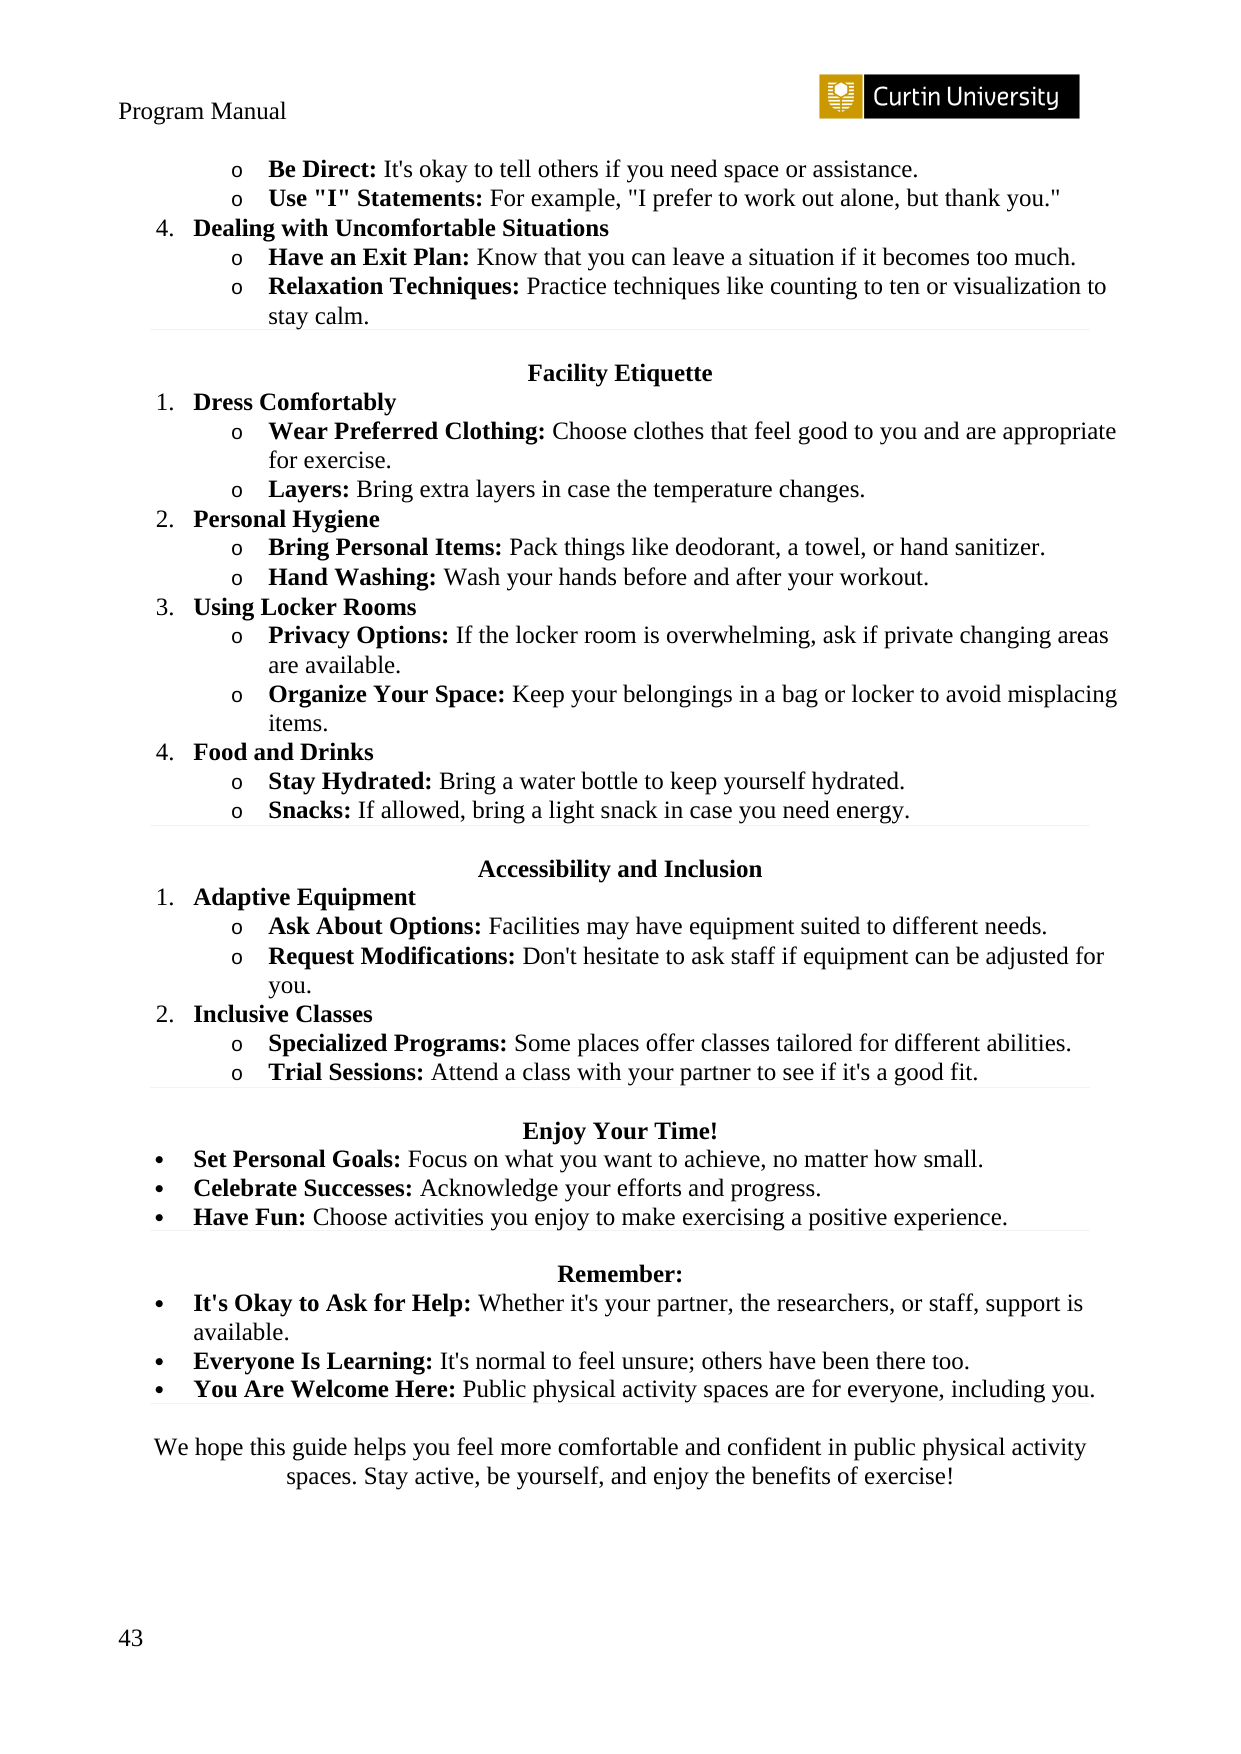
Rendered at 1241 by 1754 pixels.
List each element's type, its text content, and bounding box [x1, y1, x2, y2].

list Inclusive Classes [156, 999, 1122, 1028]
list Using Locker Rooms [156, 592, 1122, 620]
text We hope this guide helps you feel more comfortable and confident in public physical activity spaces. Stay active, be yourself, and enjoy the benefits of exercise! [118, 1432, 1122, 1489]
list Use "I" Statements: For example, "I prefer to work out alone, but thank you." [231, 183, 1122, 213]
list Stay Hydrated: Bring a water bottle to keep yourself hydrated. [231, 766, 1122, 795]
text Enjoy Your Time! [118, 1116, 1122, 1144]
text Facility Etiquette [118, 358, 1122, 387]
list Wear Preferred Clothing: Choose clothes that feel good to you and are appropriate for exercise. [231, 416, 1122, 474]
list Adaptive Equipment [156, 882, 1122, 911]
list Request Modifications: Don't hesitate to ask staff if equipment can be adjusted for you. [231, 941, 1122, 999]
list Privacy Options: If the locker room is overwhelming, ask if private changing areas are available. [231, 620, 1122, 679]
list Food and Drinks [156, 737, 1122, 766]
list Everyone Is Learning: It's normal to feel unsure; others have been there too. [156, 1346, 1122, 1374]
list Hand Washing: Wash your hands before and after your workout. [231, 562, 1122, 592]
list Have an Exit Plan: Know that you can leave a situation if it becomes too much. [231, 242, 1122, 271]
list Personal Hygiene [156, 504, 1122, 532]
list Set Personal Goals: Focus on what you want to achieve, no matter how small. [156, 1144, 1122, 1173]
list Specialized Programs: Some places offer classes tailored for different abilities. [231, 1028, 1122, 1057]
list Dealing with Uncomfortable Situations [156, 213, 1122, 242]
text Accessibility and Inclusion [118, 854, 1122, 882]
list Dress Comfortably [156, 387, 1122, 416]
list Organize Your Space: Keep your belongings in a bag or locker to avoid misplacing items. [231, 679, 1122, 737]
list You Are Welcome Here: Public physical activity spaces are for everyone, including you. [156, 1374, 1122, 1403]
list Celebrate Successes: Acknowledge your efforts and progress. [156, 1173, 1122, 1202]
list Be Direct: It's okay to tell others if you need space or assistance. [231, 154, 1122, 183]
list Layers: Bring extra layers in case the temperature changes. [231, 474, 1122, 504]
picture [818, 73, 1081, 120]
list Have Fun: Choose activities you enjoy to make exercising a positive experience. [156, 1202, 1122, 1231]
list Ask About Options: Facilities may have equipment suited to different needs. [231, 911, 1122, 941]
list It's Okay to Ask for Help: Whether it's your partner, the researchers, or staff, support is available. [156, 1288, 1122, 1346]
list Snacks: If allowed, bring a light snack in case you need energy. [231, 795, 1122, 825]
list Trial Sessions: Attend a class with your partner to see if it's a good fit. [231, 1057, 1122, 1087]
list Bring Personal Items: Pack things like deodorant, a towel, or hand sanitizer. [231, 532, 1122, 562]
text Remember: [118, 1259, 1122, 1288]
list Relaxation Techniques: Practice techniques like counting to ten or visualization to stay calm. [231, 271, 1122, 329]
